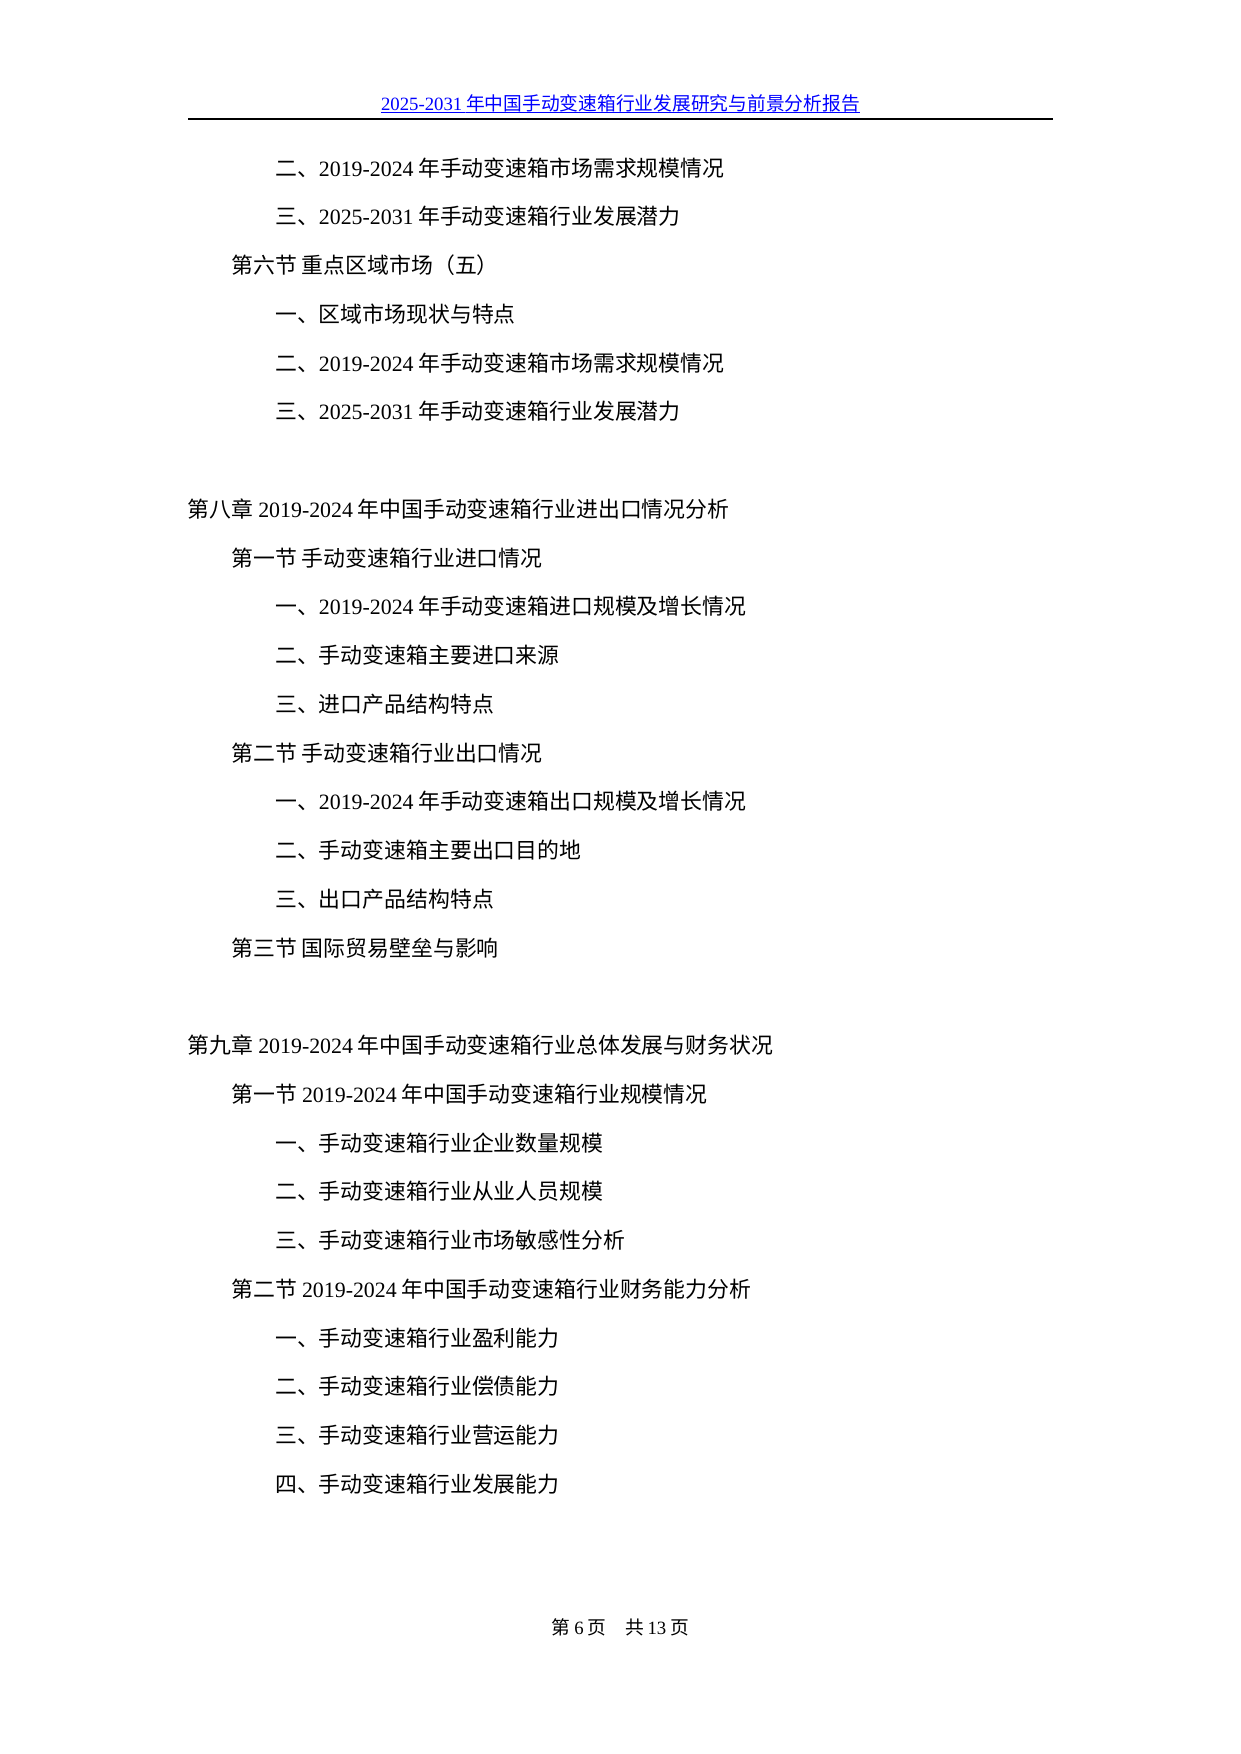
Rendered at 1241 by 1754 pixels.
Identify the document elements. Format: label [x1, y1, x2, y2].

text [187, 150, 1053, 1499]
